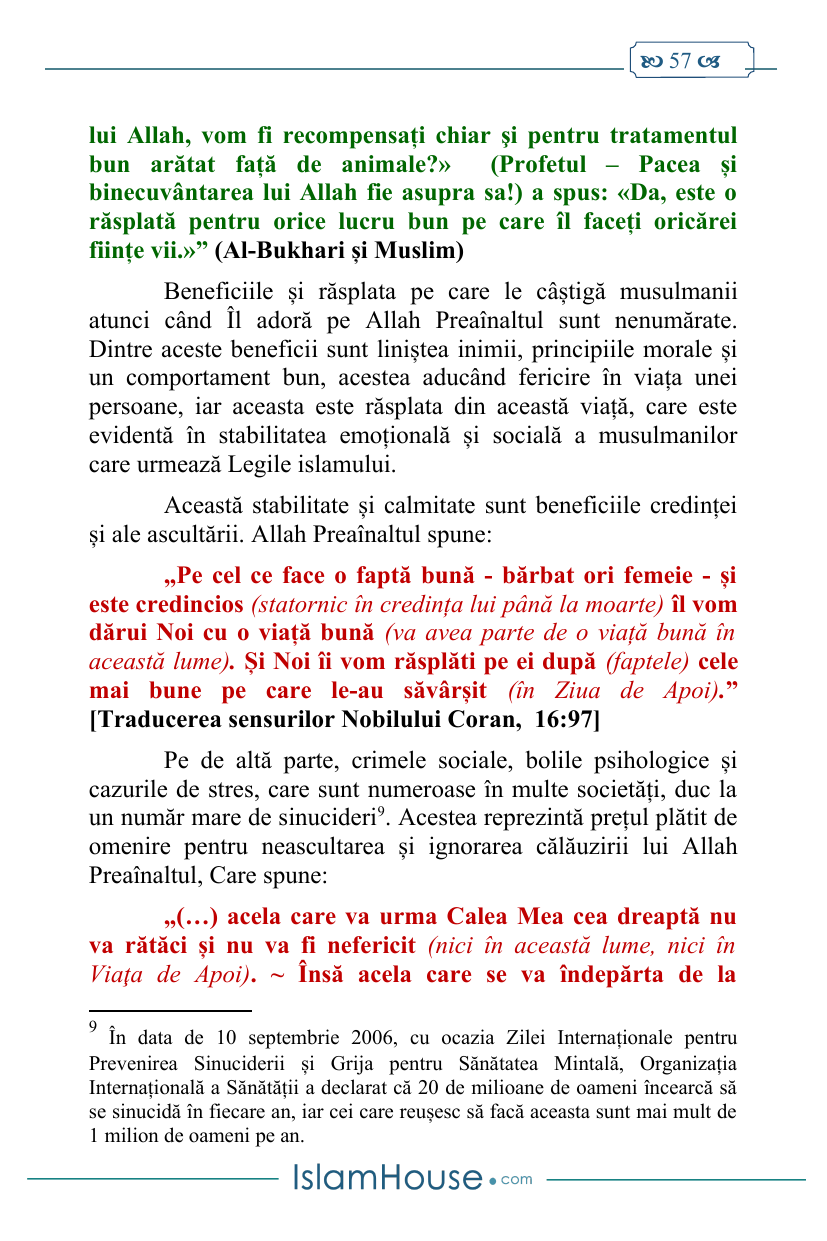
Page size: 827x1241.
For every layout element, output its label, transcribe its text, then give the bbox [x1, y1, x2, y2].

text Beneficiile și răsplata pe care le câștigă musulmanii atunci când Îl adoră pe Allah Preaînaltul sunt nenumărate. Dintre aceste beneficii sunt liniștea inimii, principiile morale și un comportament bun, acestea aducând fericire în viața unei persoane, iar aceasta este răsplata din această viață, care este evidentă în stabilitatea emoțională și socială a musulmanilor care urmează Legile islamului. [89, 276, 738, 477]
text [89, 120, 738, 264]
picture [286, 1159, 806, 1196]
text Pe de altă parte, crimele sociale, bolile psihologice și cazurile de stres, care sunt numeroase în multe societăți, duc la un număr mare de sinucideri. Acestea reprezintă prețul plătit de omenire pentru neascultarea și ignorarea călăuzirii lui Allah Preaînaltul, Care spune: [89, 745, 738, 889]
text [89, 901, 738, 987]
picture [20, 1158, 279, 1195]
text „Pe cel ce face o faptă bună - bărbat ori femeie - și este credincios (statornic în credința lui până la moarte) îl vom dărui Noi cu o viață bună (va avea parte de o viață bună în această lume). Și Noi îi vom răsplăti pe ei după (faptele) cele mai bune pe care le-au săvârșit (în Ziua de Apoi).” [Traducerea sensurilor Nobilului Coran, 16:97] [89, 560, 738, 732]
text Această stabilitate și calmitate sunt beneficiile credinței și ale ascultării. Allah Preaînaltul spune: [89, 490, 738, 547]
